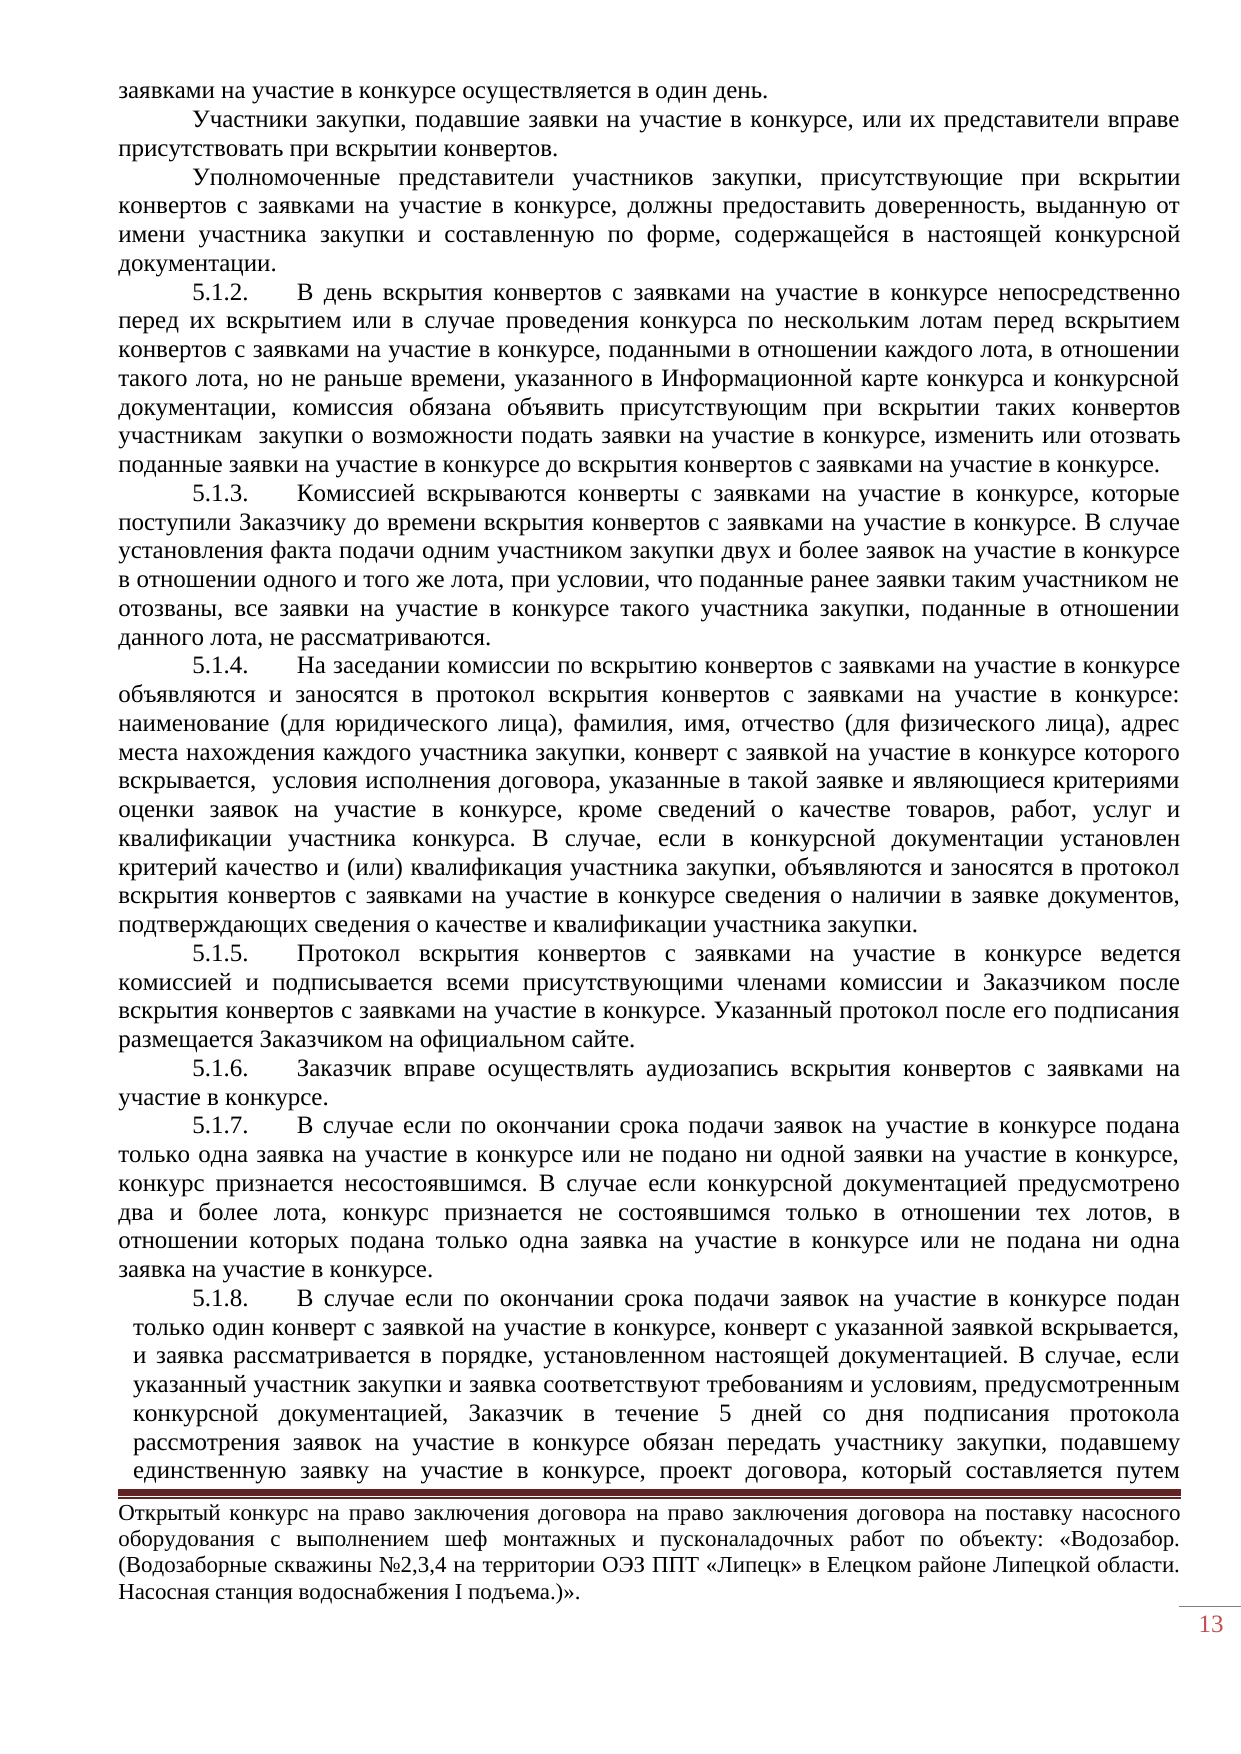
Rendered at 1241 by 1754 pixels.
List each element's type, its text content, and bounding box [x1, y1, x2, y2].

list Комиссией вскрываются конверты с заявками на участие в конкурсе, которые поступили Заказчику до времени вскрытия конвертов с заявками на участие в конкурсе. В случае установления факта подачи одним участником закупки двух и более заявок на участие в конкурсе в отношении одного и того же лота, при условии, что поданные ранее заявки таким участником не отозваны, все заявки на участие в конкурсе такого участника закупки, поданные в отношении данного лота, не рассматриваются. [118, 478, 1181, 650]
text Участники закупки, подавшие заявки на участие в конкурсе, или их представители вправе присутствовать при вскрытии конвертов. [118, 104, 1181, 162]
list Заказчик вправе осуществлять аудиозапись вскрытия конвертов с заявками на участие в конкурсе. [118, 1053, 1181, 1110]
list На заседании комиссии по вскрытию конвертов с заявками на участие в конкурсе объявляются и заносятся в протокол вскрытия конвертов с заявками на участие в конкурсе: наименование (для юридического лица), фамилия, имя, отчество (для физического лица), адрес места нахождения каждого участника закупки, конверт с заявкой на участие в конкурсе которого вскрывается, условия исполнения договора, указанные в такой заявке и являющиеся критериями оценки заявок на участие в конкурсе, кроме сведений о качестве товаров, работ, услуг и квалификации участника конкурса. В случае, если в конкурсной документации установлен критерий качество и (или) квалификация участника закупки, объявляются и заносятся в протокол вскрытия конвертов с заявками на участие в конкурсе сведения о наличии в заявке документов, подтверждающих сведения о качестве и квалификации участника закупки. [118, 650, 1181, 938]
list В день вскрытия конвертов с заявками на участие в конкурсе непосредственно перед их вскрытием или в случае проведения конкурса по нескольким лотам перед вскрытием конвертов с заявками на участие в конкурсе, поданными в отношении каждого лота, в отношении такого лота, но не раньше времени, указанного в Информационной карте конкурса и конкурсной документации, комиссия обязана объявить присутствующим при вскрытии таких конвертов участникам закупки о возможности подать заявки на участие в конкурсе, изменить или отозвать поданные заявки на участие в конкурсе до вскрытия конвертов с заявками на участие в конкурсе. [118, 277, 1181, 478]
list Протокол вскрытия конвертов с заявками на участие в конкурсе ведется комиссией и подписывается всеми присутствующими членами комиссии и Заказчиком после вскрытия конвертов с заявками на участие в конкурсе. Указанный протокол после его подписания размещается Заказчиком на официальном сайте. [118, 938, 1181, 1053]
text Уполномоченные представители участников закупки, присутствующие при вскрытии конвертов с заявками на участие в конкурсе, должны предоставить доверенность, выданную от имени участника закупки и составленную по форме, содержащейся в настоящей конкурсной документации. [118, 162, 1181, 277]
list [118, 75, 1181, 104]
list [133, 1283, 1181, 1484]
list В случае если по окончании срока подачи заявок на участие в конкурсе подана только одна заявка на участие в конкурсе или не подано ни одной заявки на участие в конкурсе, конкурс признается несостоявшимся. В случае если конкурсной документацией предусмотрено два и более лота, конкурс признается не состоявшимся только в отношении тех лотов, в отношении которых подана только одна заявка на участие в конкурсе или не подана ни одна заявка на участие в конкурсе. [118, 1110, 1181, 1283]
